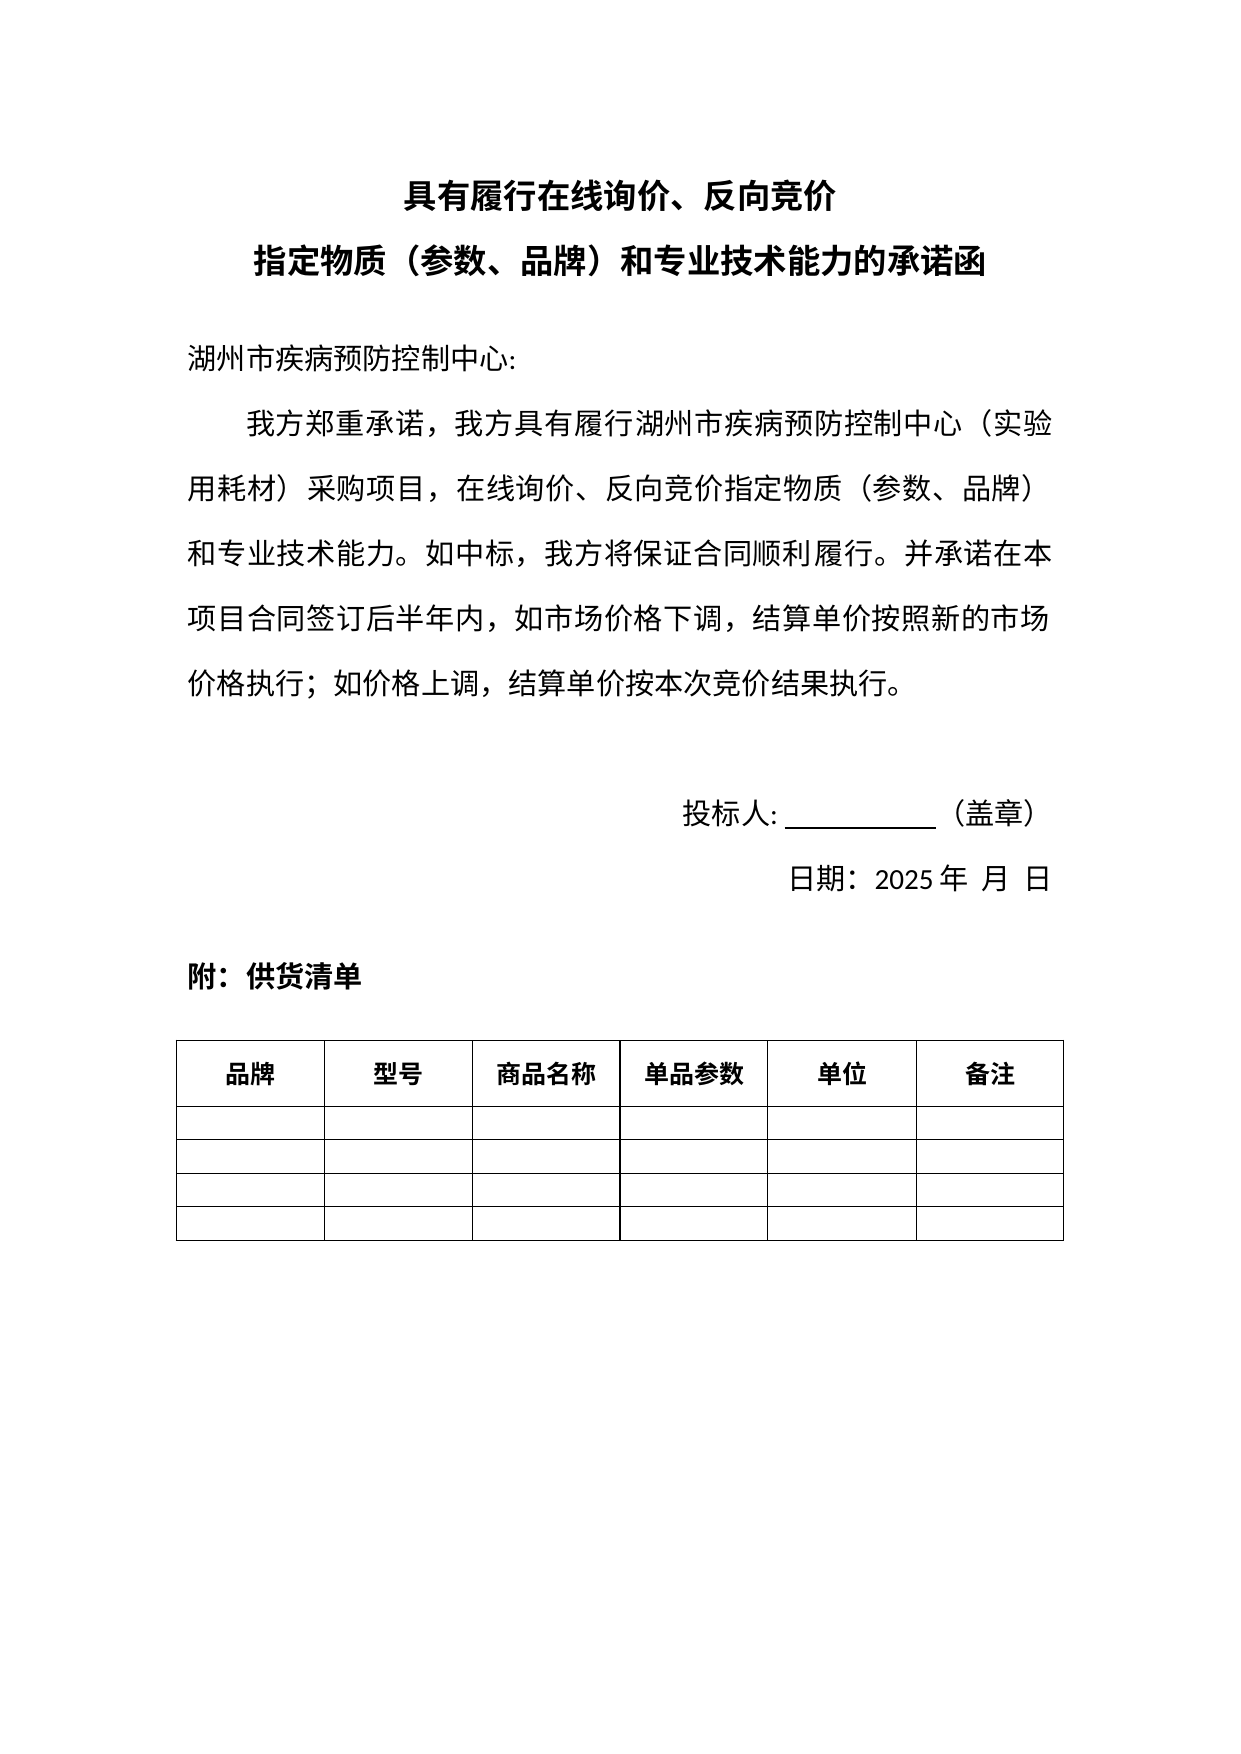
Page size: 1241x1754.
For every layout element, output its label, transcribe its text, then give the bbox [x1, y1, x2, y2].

table_header 品牌 [177, 1041, 324, 1106]
table_cell [621, 1207, 767, 1240]
table_cell [473, 1107, 619, 1139]
table_header 备注 [917, 1041, 1063, 1106]
table_cell [177, 1174, 324, 1206]
table_cell [917, 1107, 1063, 1139]
table_header 型号 [325, 1041, 472, 1106]
table_cell [917, 1174, 1063, 1206]
table_cell [768, 1140, 916, 1173]
table_cell [768, 1207, 916, 1240]
table_cell [473, 1174, 619, 1206]
table_cell [768, 1107, 916, 1139]
text 投标人: （盖章） [187, 779, 1053, 844]
table_cell [177, 1140, 324, 1173]
table_header 单位 [768, 1041, 916, 1106]
text 具有履行在线询价、反向竞价 [187, 162, 1053, 227]
table_header 单品参数 [621, 1041, 767, 1106]
table_cell [917, 1207, 1063, 1240]
text 指定物质（参数、品牌）和专业技术能力的承诺函 [187, 227, 1053, 292]
table_cell [325, 1207, 472, 1240]
table_cell [917, 1140, 1063, 1173]
table_cell [177, 1107, 324, 1139]
table_cell [621, 1140, 767, 1173]
table_cell [325, 1107, 472, 1139]
table_cell [325, 1140, 472, 1173]
table_cell [177, 1207, 324, 1240]
table_cell [621, 1107, 767, 1139]
table_header 商品名称 [473, 1041, 619, 1106]
table_cell [621, 1174, 767, 1206]
table_cell [473, 1140, 619, 1173]
text 我方郑重承诺，我方具有履行湖州市疾病预防控制中心（实验用耗材）采购项目，在线询价、反向竞价指定物质（参数、品牌）和专业技术能力。如中标，我方将保证合同顺利履行。并承诺在本项目合同签订后半年内，如市场价格下调，结算单价按照新的市场价格执行；如价格上调，结算单价按本次竞价结果执行。 [187, 389, 1053, 714]
text 湖州市疾病预防控制中心: [187, 324, 1053, 389]
table_cell [473, 1207, 619, 1240]
text 日期：2025年 月 日 [187, 844, 1053, 909]
table_cell [325, 1174, 472, 1206]
text 附：供货清单 [187, 942, 1053, 1007]
table_cell [768, 1174, 916, 1206]
